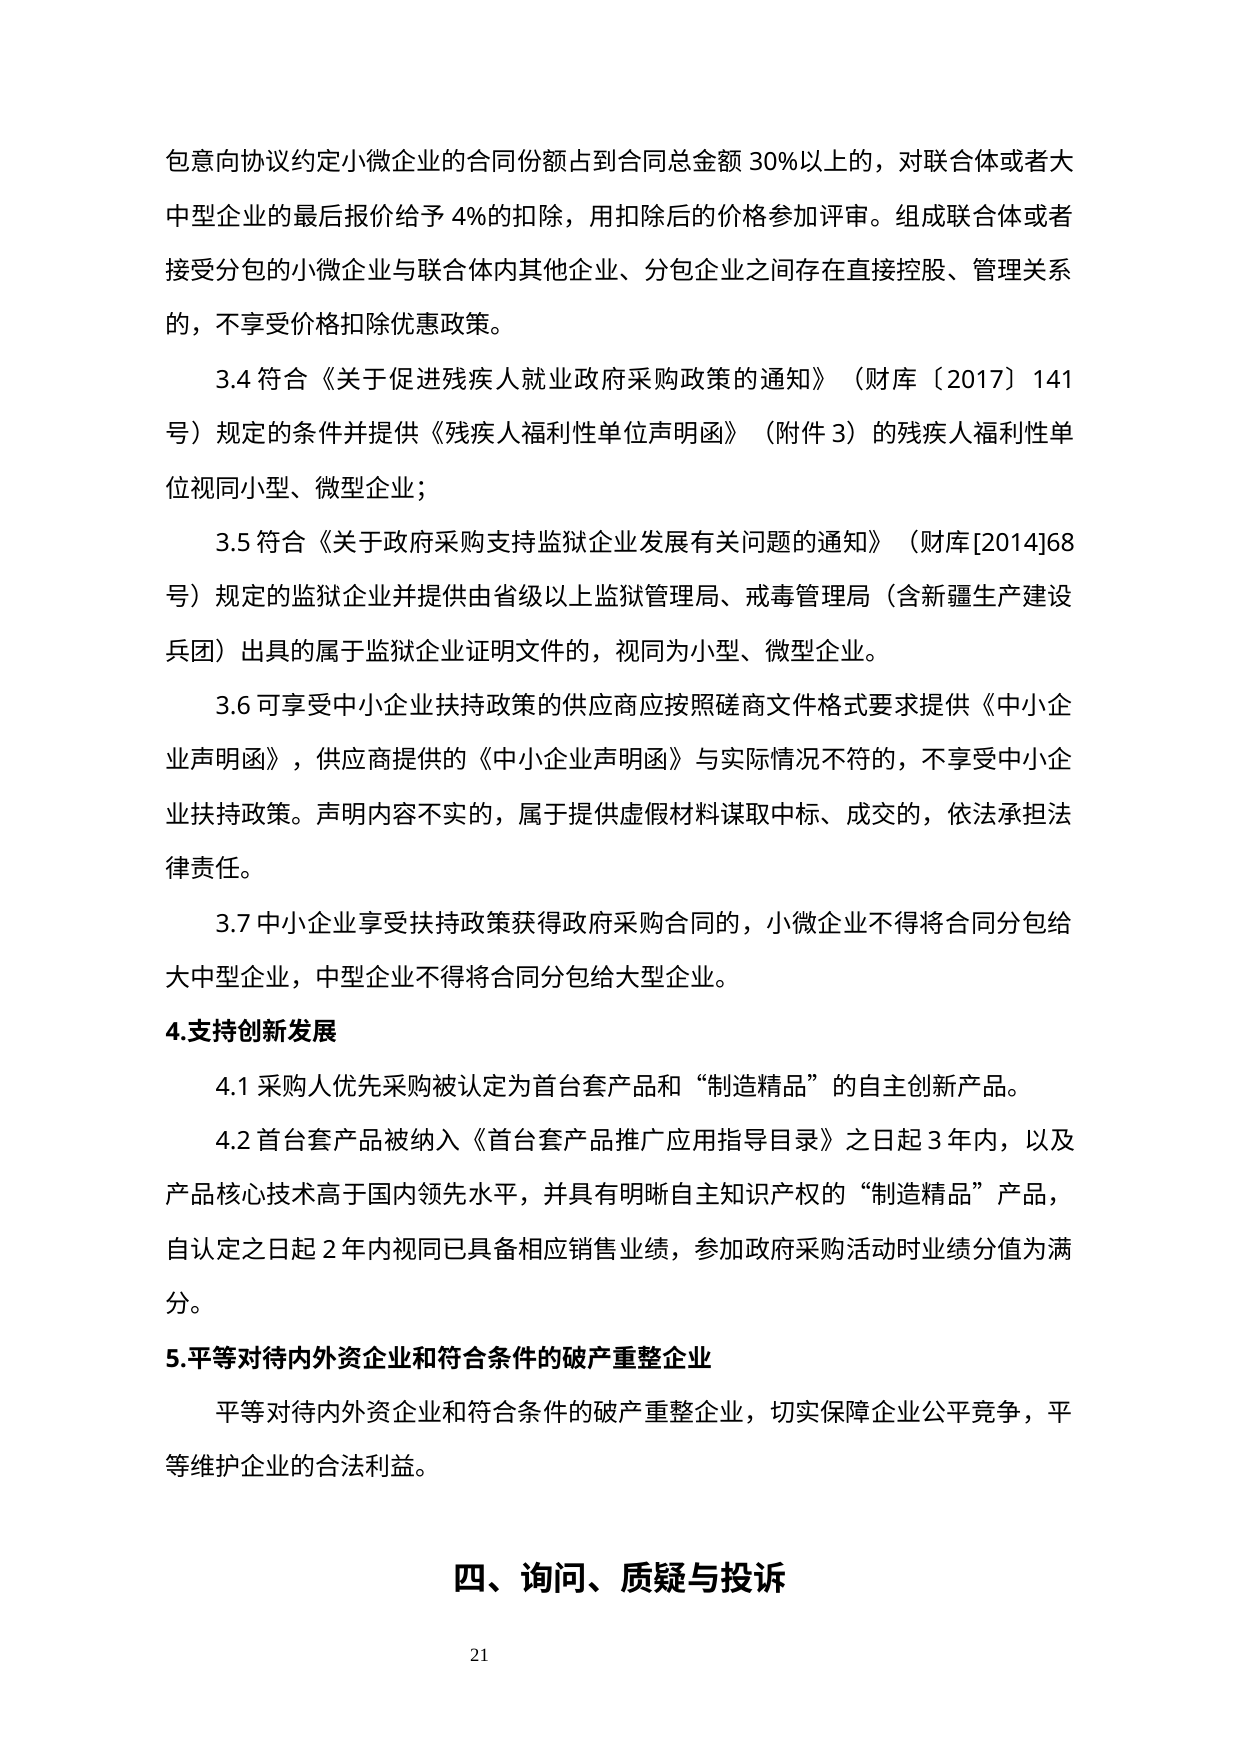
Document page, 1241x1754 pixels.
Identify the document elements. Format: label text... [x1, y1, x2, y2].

text 3.6可享受中小企业扶持政策的供应商应按照磋商文件格式要求提供《中小企业声明函》，供应商提供的《中小企业声明函》与实际情况不符的，不享受中小企业扶持政策。声明内容不实的，属于提供虚假材料谋取中标、成交的，依法承担法律责任。 [165, 686, 1075, 885]
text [165, 142, 1075, 341]
text 四、询问、质疑与投诉 [165, 1552, 1075, 1600]
text 4.2首台套产品被纳入《首台套产品推广应用指导目录》之日起3年内，以及产品核心技术高于国内领先水平，并具有明晰自主知识产权的“制造精品”产品，自认定之日起2年内视同已具备相应销售业绩，参加政府采购活动时业绩分值为满分。 [165, 1121, 1075, 1320]
text 4.支持创新发展 [165, 1012, 1075, 1048]
text 平等对待内外资企业和符合条件的破产重整企业，切实保障企业公平竞争，平等维护企业的合法利益。 [165, 1392, 1075, 1483]
text 5.平等对待内外资企业和符合条件的破产重整企业 [165, 1338, 1075, 1374]
text 3.7中小企业享受扶持政策获得政府采购合同的，小微企业不得将合同分包给大中型企业，中型企业不得将合同分包给大型企业。 [165, 903, 1075, 994]
text 4.1 采购人优先采购被认定为首台套产品和“制造精品”的自主创新产品。 [165, 1066, 1075, 1102]
text 3.5符合《关于政府采购支持监狱企业发展有关问题的通知》（财库[2014]68号）规定的监狱企业并提供由省级以上监狱管理局、戒毒管理局（含新疆生产建设兵团）出具的属于监狱企业证明文件的，视同为小型、微型企业。 [165, 522, 1075, 667]
text 3.4符合《关于促进残疾人就业政府采购政策的通知》（财库〔2017〕141号）规定的条件并提供《残疾人福利性单位声明函》（附件3）的残疾人福利性单位视同小型、微型企业； [165, 359, 1075, 504]
